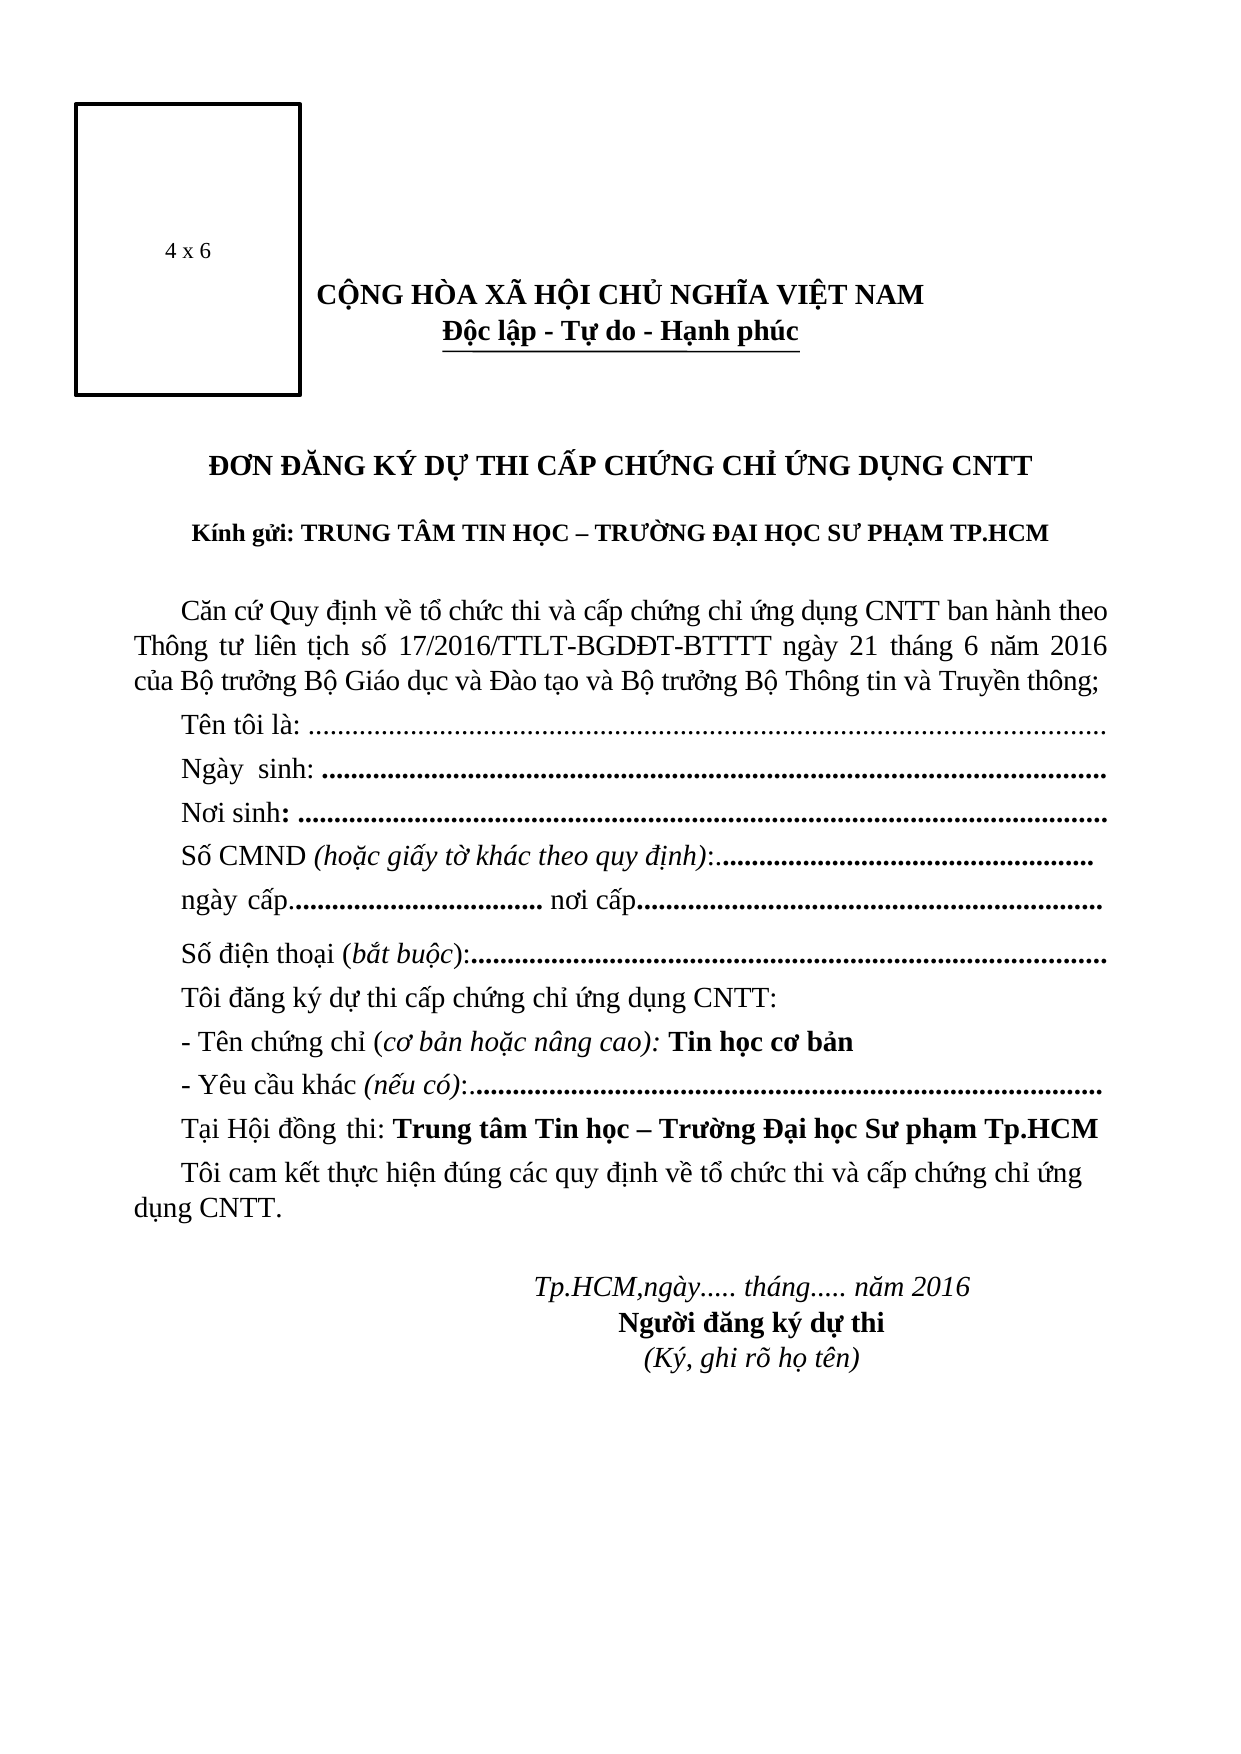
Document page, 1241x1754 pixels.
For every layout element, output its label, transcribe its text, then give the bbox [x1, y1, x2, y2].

text Kính gửi: TRUNG TÂM TIN HỌC – TRƯỜNG ĐẠI HỌC SƯ PHẠM TP.HCM [181, 518, 1060, 547]
text Tại Hội đồng thi: Trung tâm Tin học – Trường Đại học Sư phạm Tp.HCM [181, 1111, 1123, 1145]
subtitle CỘNG HÒA XÃ HỘI CHỦ NGHĨA VIỆT NAM [302, 277, 1060, 311]
text Căn cứ Quy định về tổ chức thi và cấp chứng chỉ ứng dụng CNTT ban hành theo Thông tư liên tịch số 17/2016/TTLT-BGDĐT-BTTTT ngày 21 tháng 6 năm 2016 của Bộ trưởng Bộ Giáo dục và Đào tạo và Bộ trưởng Bộ Thông tin và Truyền thông; [133, 593, 1108, 697]
text ĐƠN ĐĂNG KÝ DỰ THI CẤP CHỨNG CHỈ ỨNG DỤNG CNTT [181, 448, 1060, 481]
text Tên tôi là: [181, 707, 1123, 741]
text Tôi cam kết thực hiện đúng các quy định về tổ chức thi và cấp chứng chỉ ứng dụng CNTT. [133, 1155, 1123, 1224]
text - Tên chứng chỉ (cơ bản hoặc nâng cao): Tin học cơ bản [181, 1024, 1123, 1057]
text Tp.HCM,ngày..... tháng..... năm 2016 [443, 1269, 1060, 1303]
text Số điện thoại (bắt buộc): [181, 936, 1123, 969]
text (Ký, ghi rõ họ tên) [443, 1340, 1060, 1374]
subtitle Người đăng ký dự thi [443, 1305, 1060, 1338]
text Nơi sinh: [181, 795, 1123, 828]
text Độc lập - Tự do - Hạnh phúc [302, 313, 1060, 346]
text Tôi đăng ký dự thi cấp chứng chỉ ứng dụng CNTT: [181, 980, 1123, 1013]
text Số CMND (hoặc giấy tờ khác theo quy định):.................................................... ngày cấp................................... nơi cấp................................................................ [181, 838, 1123, 916]
text - Yêu cầu khác (nếu có):....................................................................................... [181, 1067, 1123, 1101]
text Ngày sinh: [181, 751, 1123, 784]
